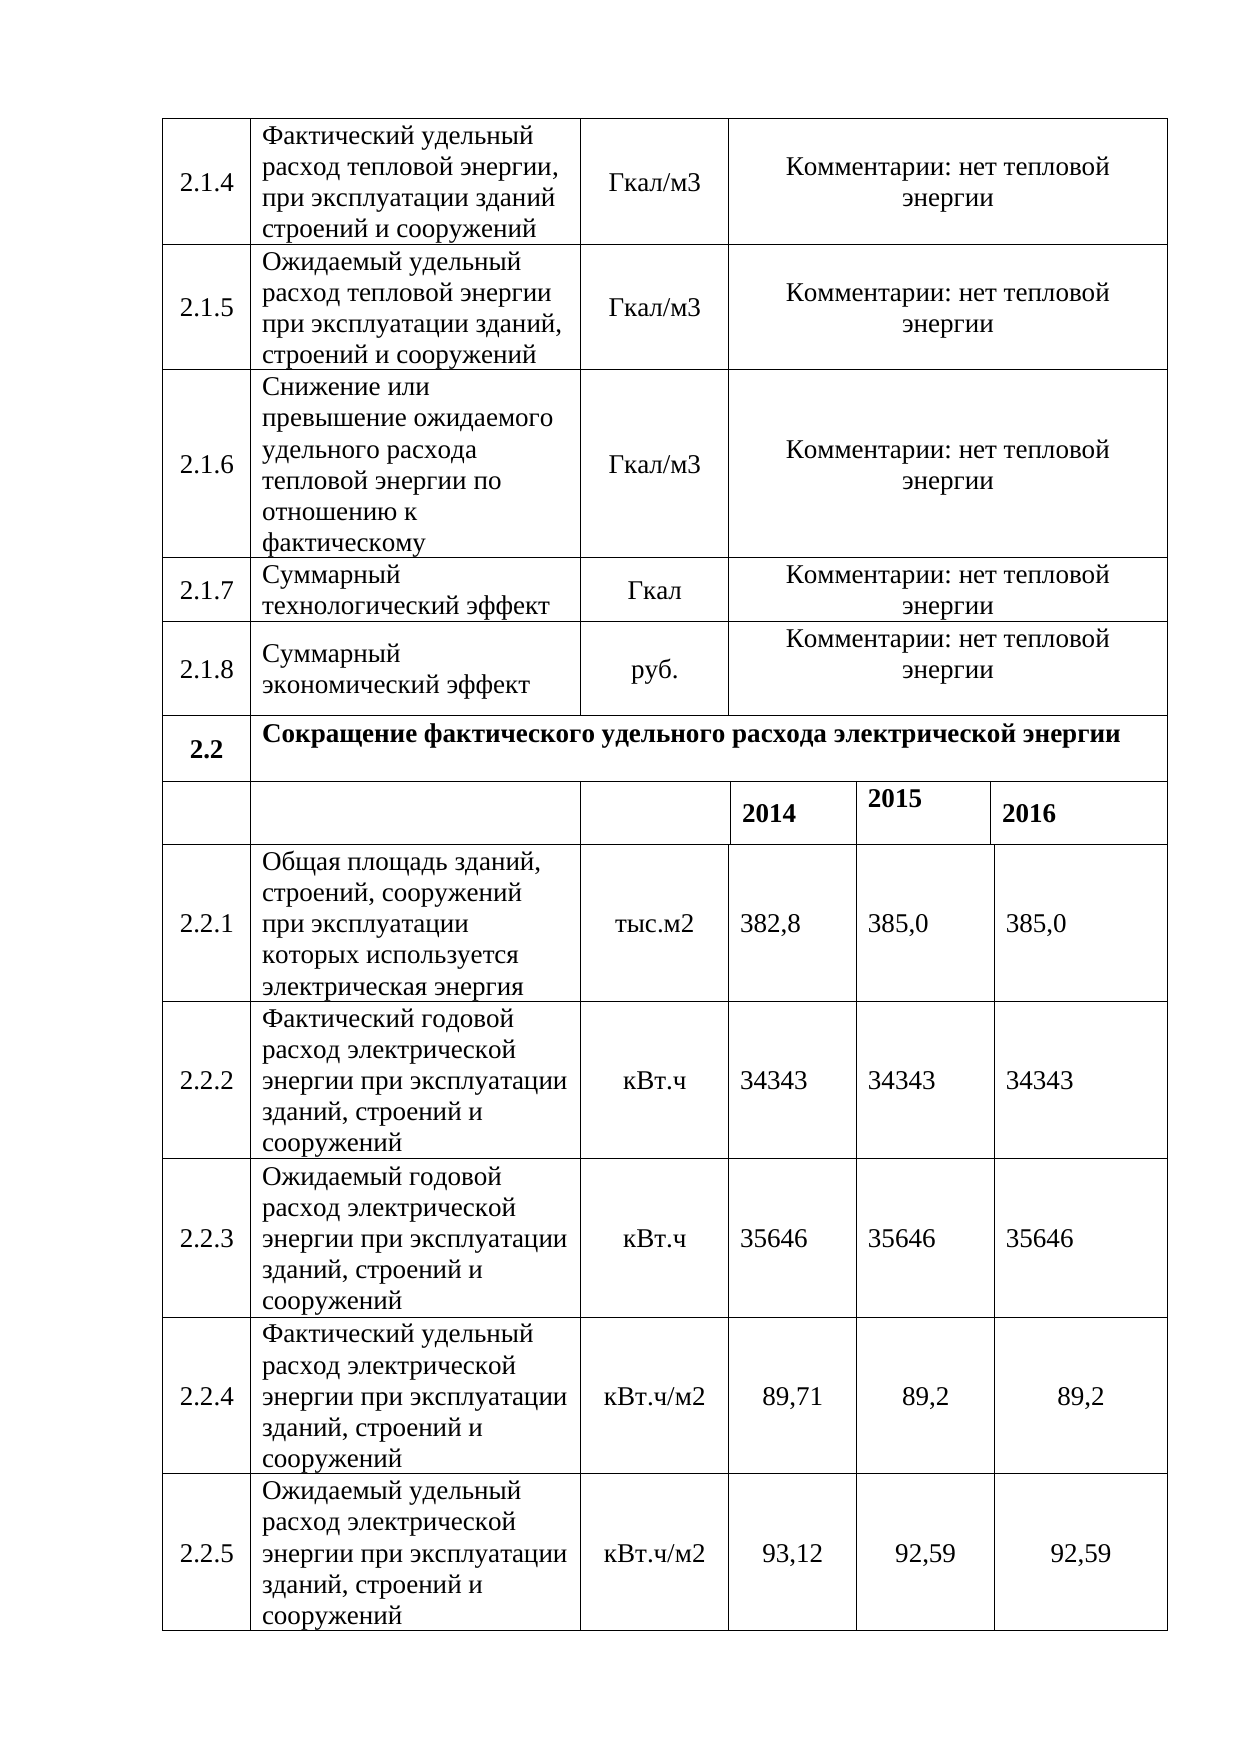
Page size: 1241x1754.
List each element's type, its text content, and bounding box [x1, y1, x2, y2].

table_cell 92,59 [857, 1474, 994, 1630]
table_cell 2015 [857, 782, 990, 844]
table_cell 2.1.8 [163, 622, 250, 715]
table_cell 2.1.6 [163, 370, 250, 557]
table_cell кВт.ч [581, 1159, 728, 1317]
table_cell 35646 [995, 1159, 1167, 1317]
table_cell 89,2 [857, 1318, 994, 1473]
table_cell 35646 [857, 1159, 994, 1317]
table_cell 2016 [991, 782, 1167, 844]
table_cell 2014 [731, 782, 856, 844]
table_cell 2.2 [163, 716, 250, 781]
table_cell тыс.м2 [581, 845, 728, 1001]
table_cell кВт.ч/м2 [581, 1474, 728, 1630]
table_cell Фактический удельный расход электрической энергии при эксплуатации зданий, строений и сооружений [251, 1318, 580, 1473]
table_cell [581, 782, 730, 844]
table_cell 35646 [729, 1159, 856, 1317]
table_cell руб. [581, 622, 728, 715]
table_cell Комментарии: нет тепловой энергии [729, 245, 1167, 369]
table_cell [729, 119, 1167, 244]
table_cell Ожидаемый удельный расход электрической энергии при эксплуатации зданий, строений и сооружений [251, 1474, 580, 1630]
table_cell Фактический годовой расход электрической энергии при эксплуатации зданий, строений и сооружений [251, 1002, 580, 1158]
table_cell 34343 [995, 1002, 1167, 1158]
table_cell 89,2 [995, 1318, 1167, 1473]
table_cell Комментарии: нет тепловой энергии [729, 370, 1167, 557]
table_cell [251, 782, 580, 844]
table_cell Ожидаемый годовой расход электрической энергии при эксплуатации зданий, строений и сооружений [251, 1159, 580, 1317]
table_cell 34343 [857, 1002, 994, 1158]
table_cell Гкал [581, 558, 728, 621]
table_cell Сокращение фактического удельного расхода электрической энергии [251, 716, 1167, 781]
table_cell Комментарии: нет тепловой энергии [729, 622, 1167, 715]
table_cell Общая площадь зданий, строений, сооружений при эксплуатации которых используется электрическая энергия [251, 845, 580, 1001]
table_cell кВт.ч/м2 [581, 1318, 728, 1473]
table_cell Гкал/м3 [581, 119, 728, 244]
table_cell Снижение или превышение ожидаемого удельного расхода тепловой энергии по отношению к фактическому [251, 370, 580, 557]
table_cell 2.1.7 [163, 558, 250, 621]
table_cell 382,8 [729, 845, 856, 1001]
table_cell Суммарный экономический эффект [251, 622, 580, 715]
table_cell 2.1.5 [163, 245, 250, 369]
table_cell Комментарии: нет тепловой энергии [729, 558, 1167, 621]
table_cell Гкал/м3 [581, 370, 728, 557]
table_cell 2.2.3 [163, 1159, 250, 1317]
table_cell кВт.ч [581, 1002, 728, 1158]
table_cell 92,59 [995, 1474, 1167, 1630]
table_cell Суммарный технологический эффект [251, 558, 580, 621]
table_cell [163, 782, 250, 844]
table_cell 34343 [729, 1002, 856, 1158]
table_cell 2.1.4 [163, 119, 250, 244]
table_cell Гкал/м3 [581, 245, 728, 369]
table_cell 2.2.5 [163, 1474, 250, 1630]
table_cell 2.2.1 [163, 845, 250, 1001]
table_cell 2.2.4 [163, 1318, 250, 1473]
table_cell 2.2.2 [163, 1002, 250, 1158]
table_cell 89,71 [729, 1318, 856, 1473]
table_cell 385,0 [857, 845, 994, 1001]
table_cell 385,0 [995, 845, 1167, 1001]
table_cell Ожидаемый удельный расход тепловой энергии при эксплуатации зданий, строений и сооружений [251, 245, 580, 369]
table_cell 93,12 [729, 1474, 856, 1630]
table_cell Фактический удельный расход тепловой энергии, при эксплуатации зданий строений и сооружений [251, 119, 580, 244]
